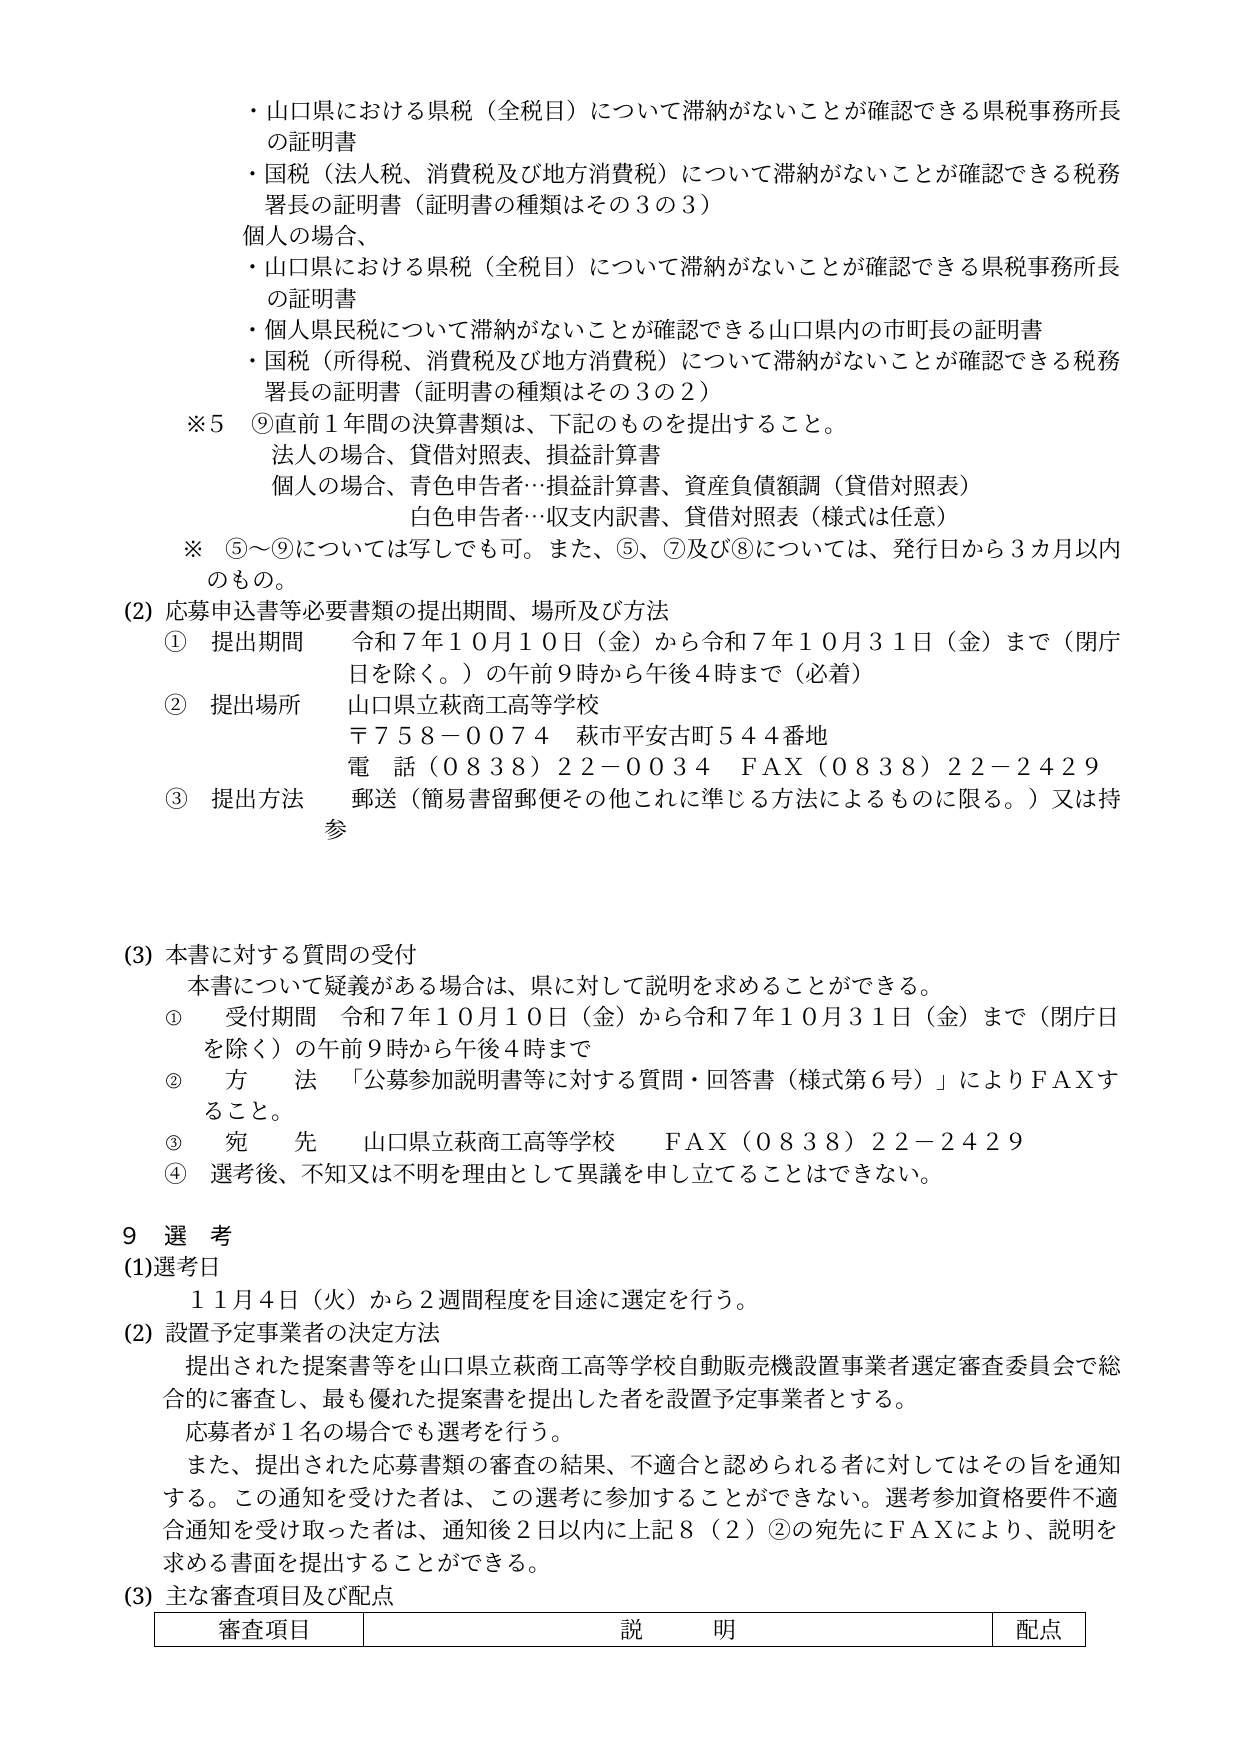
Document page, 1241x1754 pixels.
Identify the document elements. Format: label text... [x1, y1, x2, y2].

text ① 提出期間 令和７年１０月１０日（金）から令和７年１０月３１日（金）まで（閉庁日を除く。）の午前９時から午後４時まで（必着） [118, 626, 1122, 688]
list 方 法 「公募参加説明書等に対する質問・回答書（様式第６号）」によりＦＡＸすること。 [165, 1063, 1122, 1126]
text 白色申告者…収支内訳書、貸借対照表（様式は任意） [249, 501, 1122, 532]
text ※ ⑤～⑨については写しでも可。また、⑤、⑦及び⑧については、発行日から３カ月以内のもの。 [184, 532, 1122, 594]
text １１月４日（火）から２週間程度を目途に選定を行う。 [140, 1282, 1122, 1315]
text ・国税（所得税、消費税及び地方消費税）について滞納がないことが確認できる税務署長の証明書（証明書の種類はその３の２） [241, 344, 1122, 407]
text ③ 提出方法 郵送（簡易書留郵便その他これに準じる方法によるものに限る。）又は持参 [118, 782, 1122, 844]
text ④ 選考後、不知又は不明を理由として異議を申し立てることはできない。 [118, 1157, 1122, 1188]
text 提出された提案書等を山口県立萩商工高等学校自動販売機設置事業者選定審査委員会で総合的に審査し、最も優れた提案書を提出した者を設置予定事業者とする。 [162, 1348, 1122, 1414]
text (2) 応募申込書等必要書類の提出期間、場所及び方法 [118, 594, 1122, 626]
text ※５ ⑨直前１年間の決算書類は、下記のものを提出すること。 [118, 407, 1122, 438]
text 法人の場合、貸借対照表、損益計算書 [249, 438, 1122, 469]
table_header 配点 [993, 1613, 1085, 1646]
text (2) 設置予定事業者の決定方法 [118, 1315, 1122, 1348]
text ・山口県における県税（全税目）について滞納がないことが確認できる県税事務所長の証明書 [241, 251, 1122, 313]
text 〒７５８－００７４ 萩市平安古町５４４番地 [118, 719, 1122, 751]
text (3) 本書に対する質問の受付 [118, 938, 1122, 969]
table_header 審査項目 [155, 1613, 363, 1646]
text 応募者が１名の場合でも選考を行う。 [185, 1414, 1122, 1447]
text (1)選考日 [118, 1251, 1122, 1282]
text ・個人県民税について滞納がないことが確認できる山口県内の市町長の証明書 [241, 313, 1122, 344]
text ９ 選 考 [118, 1219, 1122, 1251]
text 個人の場合、青色申告者…損益計算書、資産負債額調（貸借対照表） [249, 469, 1122, 501]
text 電 話（０８３８）２２－００３４ ＦＡＸ（０８３８）２２－２４２９ [118, 751, 1122, 782]
text 個人の場合、 [219, 219, 1122, 251]
text 本書について疑義がある場合は、県に対して説明を求めることができる。 [118, 969, 1122, 1001]
list 受付期間 令和７年１０月１０日（金）から令和７年１０月３１日（金）まで（閉庁日を除く）の午前９時から午後４時まで [165, 1001, 1122, 1063]
table_header 説 明 [364, 1613, 992, 1646]
text (3) 主な審査項目及び配点 [118, 1578, 1122, 1612]
text ・山口県における県税（全税目）について滞納がないことが確認できる県税事務所長の証明書 [243, 94, 1122, 157]
text ・国税（法人税、消費税及び地方消費税）について滞納がないことが確認できる税務署長の証明書（証明書の種類はその３の３） [241, 157, 1122, 219]
list 宛 先 山口県立萩商工高等学校 ＦＡＸ（０８３８）２２－２４２９ [165, 1126, 1122, 1157]
text ② 提出場所 山口県立萩商工高等学校 [118, 688, 1122, 719]
text また、提出された応募書類の審査の結果、不適合と認められる者に対してはその旨を通知する。この通知を受けた者は、この選考に参加することができない。選考参加資格要件不適合通知を受け取った者は、通知後２日以内に上記８（２）②の宛先にＦＡＸにより、説明を求める書面を提出することができる。 [162, 1447, 1122, 1578]
